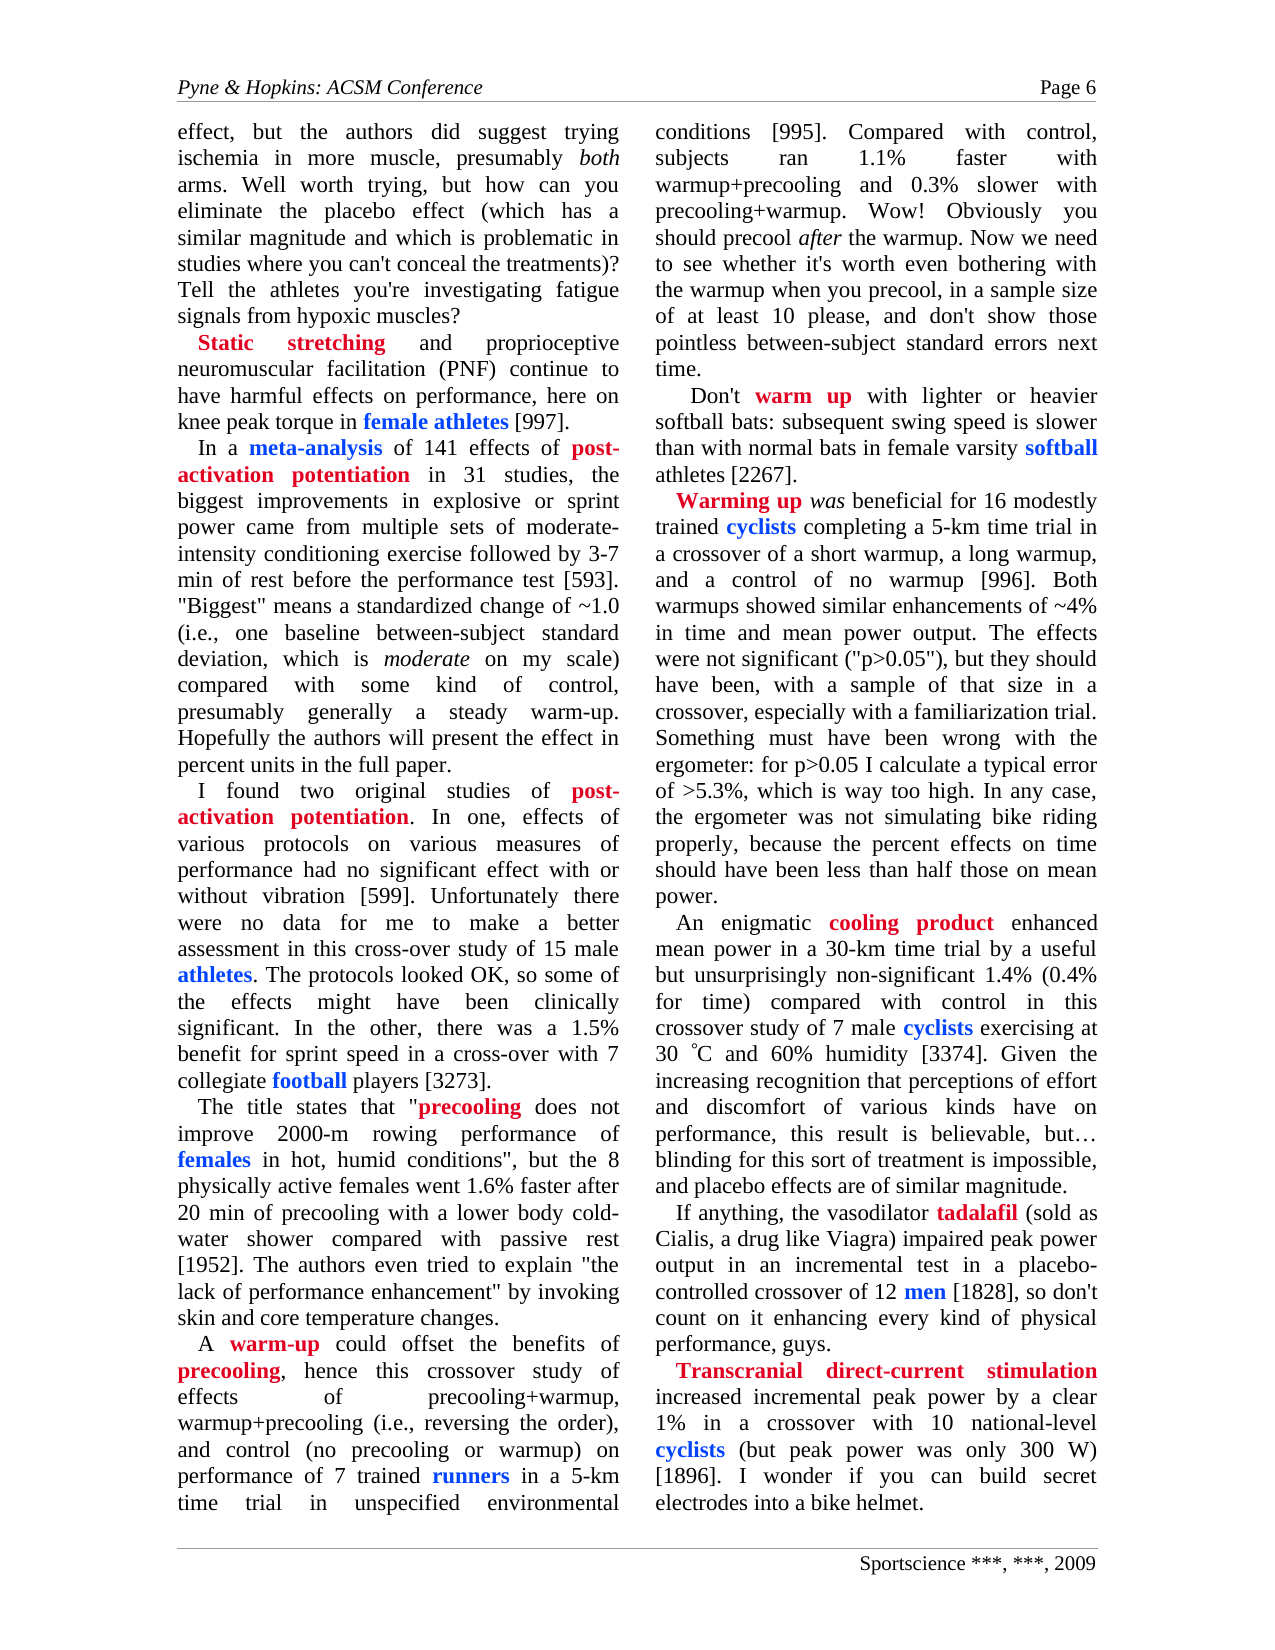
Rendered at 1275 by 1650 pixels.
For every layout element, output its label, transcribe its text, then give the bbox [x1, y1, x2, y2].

text The title states that "precooling does not improve 2000-m rowing performance of females in hot, humid conditions", but the 8 physically active females went 1.6% faster after 20 min of precooling with a lower body cold-water shower compared with passive rest [1952]. The authors even tried to explain "the lack of performance enhancement" by invoking skin and core temperature changes. [177, 1093, 620, 1330]
text An enigmatic cooling product enhanced mean power in a 30-km time trial by a useful but unsurprisingly non-significant 1.4% (0.4% for time) compared with control in this crossover study of 7 male cyclists exercising at 30 C and 60% humidity [3374]. Given the increasing recognition that perceptions of effort and discomfort of various kinds have on performance, this result is believable, but… blinding for this sort of treatment is impossible, and placebo effects are of similar magnitude. [655, 909, 1098, 1199]
text Transcranial direct-current stimulation increased incremental peak power by a clear 1% in a crossover with 10 national-level cyclists (but peak power was only 300 W) [1896]. I wonder if you can build secret electrodes into a bike helmet. [655, 1357, 1098, 1515]
text If anything, the vasodilator tadalafil (sold as Cialis, a drug like Viagra) impaired peak power output in an incremental test in a placebo-controlled crossover of 12 men [1828], so don't count on it enhancing every kind of physical performance, guys. [655, 1199, 1098, 1357]
text Static stretching and proprioceptive neuromuscular facilitation (PNF) continue to have harmful effects on performance, here on knee peak torque in female athletes [997]. [177, 329, 620, 434]
text Warming up was beneficial for 16 modestly trained cyclists completing a 5-km time trial in a crossover of a short warmup, a long warmup, and a control of no warmup [996]. Both warmups showed similar enhancements of ~4% in time and mean power output. The effects were not significant ("p>0.05"), but they should have been, with a sample of that size in a crossover, especially with a familiarization trial. Something must have been wrong with the ergometer: for p>0.05 I calculate a typical error of >5.3%, which is way too high. In any case, the ergometer was not simulating bike riding properly, because the percent effects on time should have been less than half those on mean power. [655, 487, 1098, 909]
text A warm-up could offset the benefits of precooling, hence this crossover study of effects of precooling+warmup, warmup+precooling (i.e., reversing the order), and control (no precooling or warmup) on performance of 7 trained runners in a 5-km time trial in unspecified environmental conditions [995]. Compared with control, subjects ran 1.1% faster with warmup+precooling and 0.3% slower with precooling+warmup. Wow! Obviously you should precool after the warmup. Now we need to see whether it's worth even bothering with the warmup when you precool, in a sample size of at least 10 please, and don't show those pointless between-subject standard errors next time. [177, 1330, 620, 1515]
text I found two original studies of post-activation potentiation. In one, effects of various protocols on various measures of performance had no significant effect with or without vibration [599]. Unfortunately there were no data for me to make a better assessment in this cross-over study of 15 male athletes. The protocols looked OK, so some of the effects might have been clinically significant. In the other, there was a 1.5% benefit for sprint speed in a cross-over with 7 collegiate football players [3273]. [177, 777, 620, 1093]
text A warm-up could offset the benefits of precooling, hence this crossover study of effects of precooling+warmup, warmup+precooling (i.e., reversing the order), and control (no precooling or warmup) on performance of 7 trained runners in a 5-km time trial in unspecified environmental conditions [995]. Compared with control, subjects ran 1.1% faster with warmup+precooling and 0.3% slower with precooling+warmup. Wow! Obviously you should precool after the warmup. Now we need to see whether it's worth even bothering with the warmup when you precool, in a sample size of at least 10 please, and don't show those pointless between-subject standard errors next time. [655, 118, 1098, 382]
text In a meta-analysis of 141 effects of post-activation potentiation in 31 studies, the biggest improvements in explosive or sprint power came from multiple sets of moderate-intensity conditioning exercise followed by 3-7 min of rest before the performance test [593]. "Biggest" means a standardized change of ~1.0 (i.e., one baseline between-subject standard deviation, which is moderate on my scale) compared with some kind of control, presumably generally a steady warm-up. Hopefully the authors will present the effect in percent units in the full paper. [177, 434, 620, 777]
text Don't warm up with lighter or heavier softball bats: subsequent swing speed is slower than with normal bats in female varsity softball athletes [2267]. [655, 382, 1098, 487]
